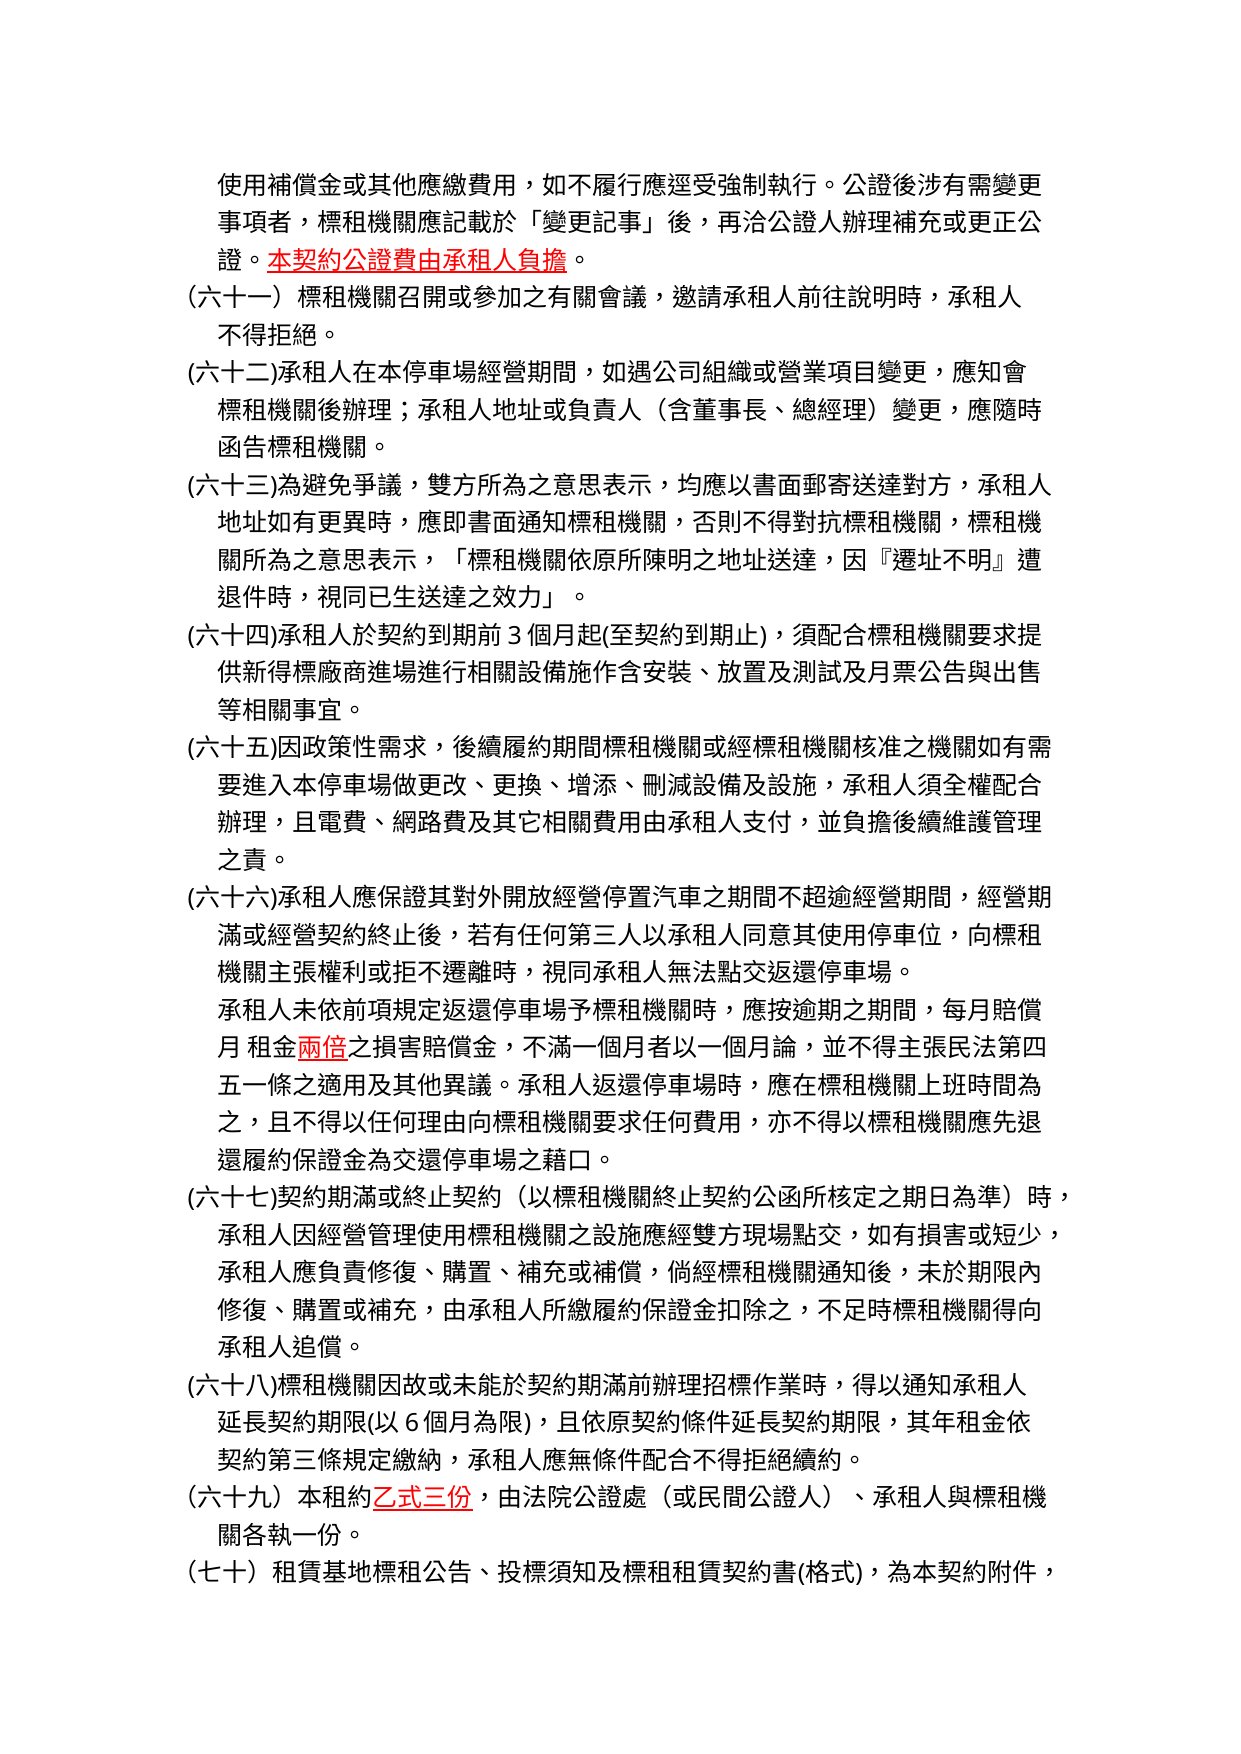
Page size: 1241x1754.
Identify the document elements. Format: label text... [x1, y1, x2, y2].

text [173, 1552, 1053, 1589]
text (六十八)標租機關因故或未能於契約期滿前辦理招標作業時，得以通知承租人 延長契約期限(以6個月為限)，且依原契約條件延長契約期限，其年租金依契約第三條規定繳納，承租人應無條件配合不得拒絕續約。 [187, 1364, 1053, 1477]
text (六十七)契約期滿或終止契約（以標租機關終止契約公函所核定之期日為準）時，承租人因經營管理使用標租機關之設施應經雙方現場點交，如有損害或短少，承租人應負責修復、購置、補充或補償，倘經標租機關通知後，未於期限內修復、購置或補充，由承租人所繳履約保證金扣除之，不足時標租機關得向承租人追償。 [187, 1177, 1053, 1364]
text （六十九）本租約乙式三份，由法院公證處（或民間公證人）、承租人與標租機關各執一份。 [173, 1477, 1053, 1552]
text (六十二)承租人在本停車場經營期間，如遇公司組織或營業項目變更，應知會 標租機關後辦理；承租人地址或負責人（含董事長、總經理）變更，應隨時函告標租機關。 [188, 352, 1053, 464]
text (六十四)承租人於契約到期前3個月起(至契約到期止)，須配合標租機關要求提供新得標廠商進場進行相關設備施作含安裝、放置及測試及月票公告與出售等相關事宜。 [187, 614, 1053, 727]
text (六十三)為避免爭議，雙方所為之意思表示，均應以書面郵寄送達對方，承租人地址如有更異時，應即書面通知標租機關，否則不得對抗標租機關，標租機關所為之意思表示，「標租機關依原所陳明之地址送達，因『遷址不明』遭退件時，視同已生送達之效力」。 [187, 464, 1053, 614]
text (六十五)因政策性需求，後續履約期間標租機關或經標租機關核准之機關如有需要進入本停車場做更改、更換、增添、刪減設備及設施，承租人須全權配合辦理，且電費、網路費及其它相關費用由承租人支付，並負擔後續維護管理之責。 [187, 727, 1053, 877]
text 承租人未依前項規定返還停車場予標租機關時，應按逾期之期間，每月賠償月 租金兩倍之損害賠償金，不滿一個月者以一個月論，並不得主張民法第四五一條之適用及其他異議。承租人返還停車場時，應在標租機關上班時間為之，且不得以任何理由向標租機關要求任何費用，亦不得以標租機關應先退還履約保證金為交還停車場之藉口。 [217, 989, 1053, 1177]
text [173, 164, 1053, 277]
text (六十六)承租人應保證其對外開放經營停置汽車之期間不超逾經營期間，經營期滿或經營契約終止後，若有任何第三人以承租人同意其使用停車位，向標租機關主張權利或拒不遷離時，視同承租人無法點交返還停車場。 [187, 877, 1053, 989]
text （六十一）標租機關召開或參加之有關會議，邀請承租人前往說明時，承租人 不得拒絕。 [173, 277, 1053, 352]
